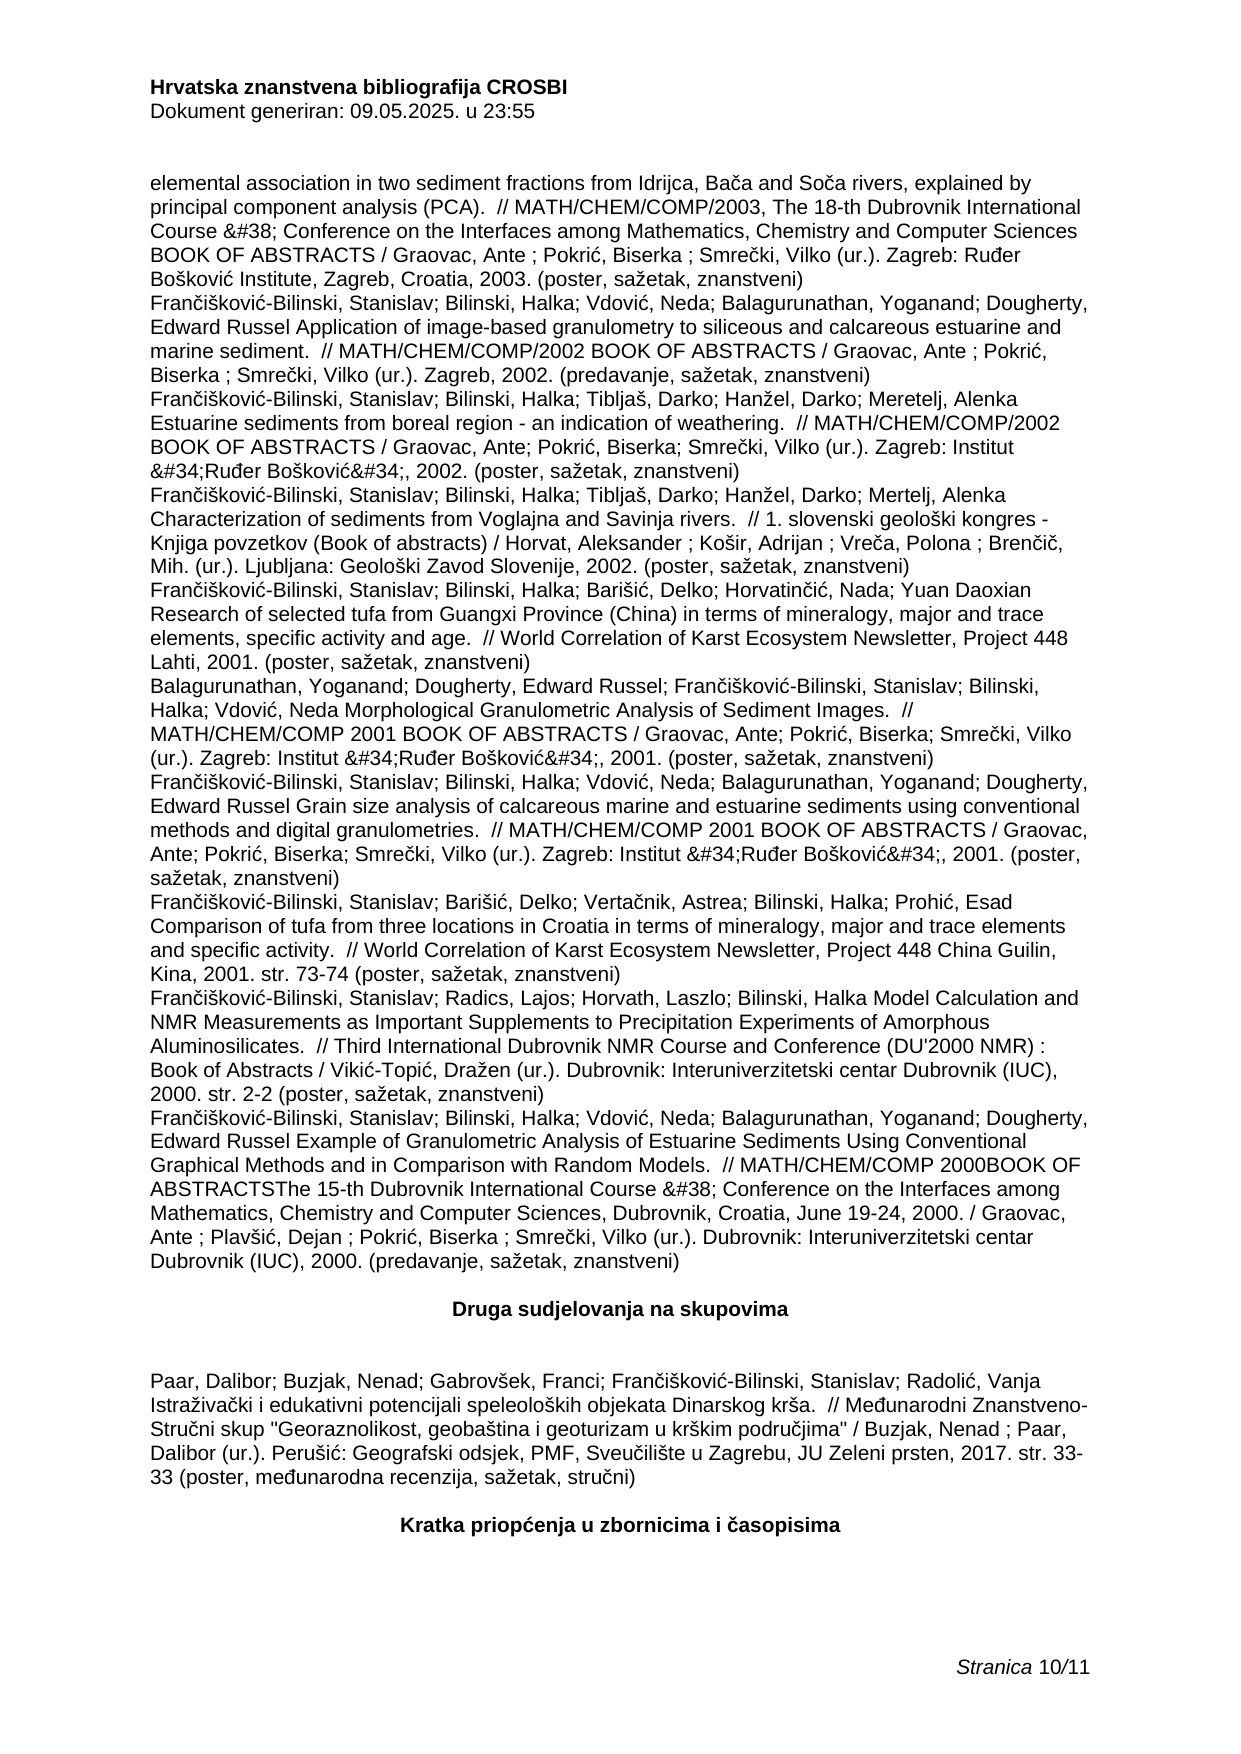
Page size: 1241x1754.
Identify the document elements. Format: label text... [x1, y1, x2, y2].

text Balagurunathan, Yoganand; Dougherty, Edward Russel; Frančišković-Bilinski, Stanislav; Bilinski, Halka; Vdović, Neda [150, 674, 1090, 770]
subtitle Druga sudjelovanja na skupovima [150, 1297, 1090, 1321]
text Frančišković-Bilinski, Stanislav; Bilinski, Halka; Vdović, Neda; Balagurunathan, Yoganand; Dougherty, Edward Russel [150, 1105, 1090, 1273]
text Frančišković-Bilinski, Stanislav; Bilinski, Halka; Tibljaš, Darko; Hanžel, Darko; Mertelj, Alenka [150, 482, 1090, 578]
text Frančišković-Bilinski, Stanislav; Bilinski, Halka; Barišić, Delko; Horvatinčić, Nada; Yuan Daoxian [150, 578, 1090, 674]
text Frančišković-Bilinski, Stanislav; Bilinski, Halka; Vdović, Neda; Balagurunathan, Yoganand; Dougherty, Edward Russel [150, 770, 1090, 890]
text Frančišković-Bilinski, Stanislav; Radics, Lajos; Horvath, Laszlo; Bilinski, Halka [150, 986, 1090, 1105]
text Frančišković-Bilinski, Stanislav; Barišić, Delko; Vertačnik, Astrea; Bilinski, Halka; Prohić, Esad [150, 890, 1090, 986]
subtitle Kratka priopćenja u zbornicima i časopisima [150, 1513, 1090, 1537]
text Frančišković-Bilinski, Stanislav; Bilinski, Halka; Tibljaš, Darko; Hanžel, Darko; Meretelj, Alenka [150, 387, 1090, 482]
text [150, 171, 1090, 291]
text Frančišković-Bilinski, Stanislav; Bilinski, Halka; Vdović, Neda; Balagurunathan, Yoganand; Dougherty, Edward Russel [150, 291, 1090, 387]
text Paar, Dalibor; Buzjak, Nenad; Gabrovšek, Franci; Frančišković-Bilinski, Stanislav; Radolić, Vanja [150, 1369, 1090, 1489]
